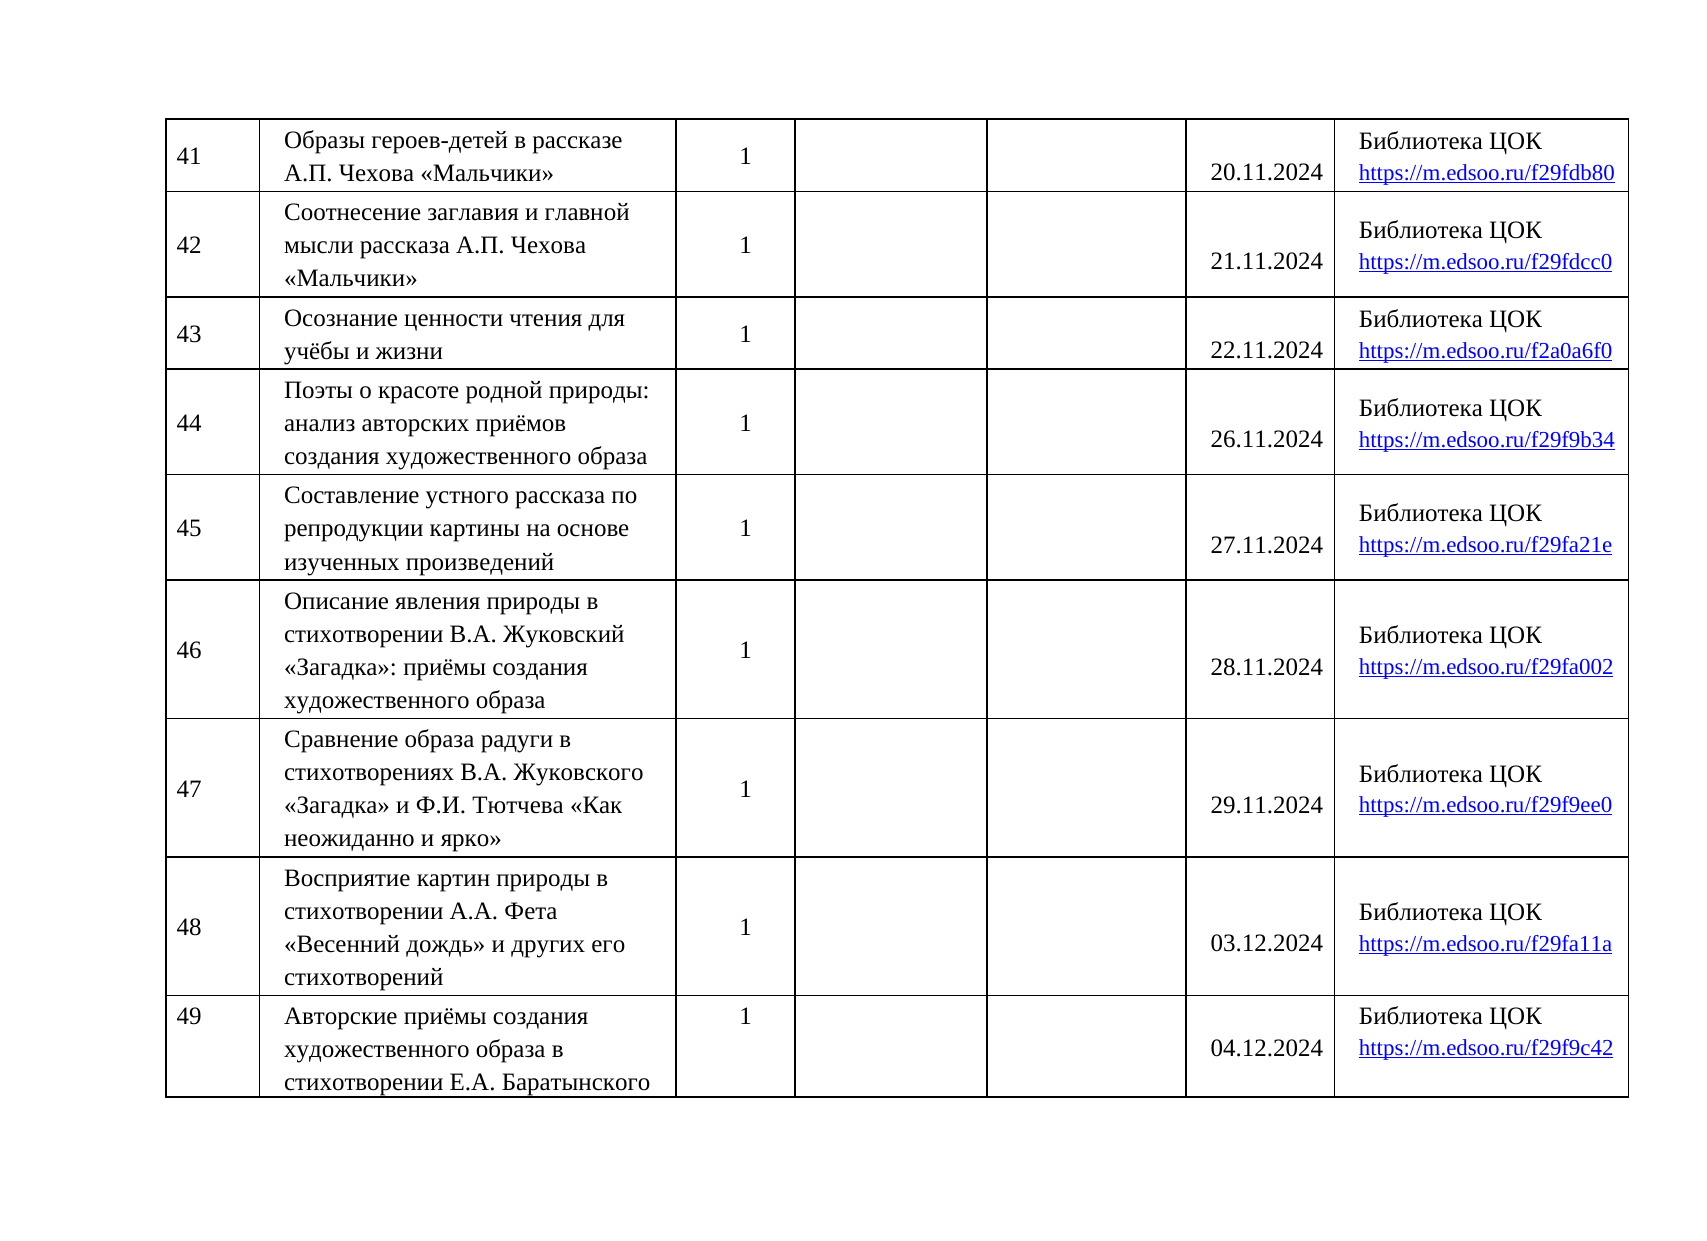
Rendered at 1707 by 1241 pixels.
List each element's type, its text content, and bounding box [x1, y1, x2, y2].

table_cell 28.11.2024 [1187, 581, 1334, 718]
table_cell 1 [677, 298, 794, 368]
table_cell [796, 719, 986, 856]
table_cell 1 [677, 719, 794, 856]
table_cell 1 [677, 370, 794, 474]
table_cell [260, 996, 675, 1096]
table_cell [796, 298, 986, 368]
table_cell [796, 370, 986, 474]
table_cell 42 [167, 192, 259, 296]
table_cell Библиотека ЦОК https://m.edsoo.ru/f29f9ee0 [1335, 719, 1628, 856]
table_cell [796, 475, 986, 579]
table_cell 41 [167, 120, 259, 191]
table_cell [988, 192, 1185, 296]
table_cell Образы героев-детей в рассказе А.П. Чехова «Мальчики» [260, 120, 675, 191]
table_cell Сравнение образа радуги в стихотворениях В.А. Жуковского «Загадка» и Ф.И. Тютчева «Как неожиданно и ярко» [260, 719, 675, 856]
table_cell Описание явления природы в стихотворении В.А. Жуковский «Загадка»: приёмы создания художественного образа [260, 581, 675, 718]
table_cell Соотнесение заглавия и главной мысли рассказа А.П. Чехова «Мальчики» [260, 192, 675, 296]
table_cell 49 [167, 996, 259, 1096]
table_cell [988, 996, 1185, 1096]
table_cell 1 [677, 475, 794, 579]
table_cell 26.11.2024 [1187, 370, 1334, 474]
table_cell 44 [167, 370, 259, 474]
table_cell 04.12.2024 [1187, 996, 1334, 1096]
table_cell [796, 581, 986, 718]
table_cell [988, 581, 1185, 718]
table_cell Осознание ценности чтения для учёбы и жизни [260, 298, 675, 368]
table_cell [796, 192, 986, 296]
table_cell [988, 298, 1185, 368]
table_cell 47 [167, 719, 259, 856]
table_cell 22.11.2024 [1187, 298, 1334, 368]
table_cell Составление устного рассказа по репродукции картины на основе изученных произведений [260, 475, 675, 579]
table_cell Поэты о красоте родной природы: анализ авторских приёмов создания художественного образа [260, 370, 675, 474]
table_cell 1 [677, 996, 794, 1096]
table_cell [988, 475, 1185, 579]
table_cell [988, 719, 1185, 856]
table_cell Восприятие картин природы в стихотворении А.А. Фета «Весенний дождь» и других его стихотворений [260, 858, 675, 994]
table_cell [988, 858, 1185, 994]
table_cell 43 [167, 298, 259, 368]
table_cell [796, 858, 986, 994]
table_cell 1 [677, 581, 794, 718]
table_cell 1 [677, 120, 794, 191]
table_cell [988, 120, 1185, 191]
table_cell Библиотека ЦОК https://m.edsoo.ru/f29fa002 [1335, 581, 1628, 718]
table_cell 27.11.2024 [1187, 475, 1334, 579]
table_cell [796, 120, 986, 191]
table_cell 45 [167, 475, 259, 579]
table_cell 03.12.2024 [1187, 858, 1334, 994]
table_cell Библиотека ЦОК https://m.edsoo.ru/f29f9b34 [1335, 370, 1628, 474]
table_cell 46 [167, 581, 259, 718]
table_cell 21.11.2024 [1187, 192, 1334, 296]
table_cell 48 [167, 858, 259, 994]
table_cell [796, 996, 986, 1096]
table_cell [1335, 996, 1628, 1096]
table_cell Библиотека ЦОК https://m.edsoo.ru/f29fdb80 [1335, 120, 1628, 191]
table_cell Библиотека ЦОК https://m.edsoo.ru/f2a0a6f0 [1335, 298, 1628, 368]
table_cell 1 [677, 858, 794, 994]
table_cell 20.11.2024 [1187, 120, 1334, 191]
table_cell Библиотека ЦОК https://m.edsoo.ru/f29fa21e [1335, 475, 1628, 579]
table_cell [988, 370, 1185, 474]
table_cell 1 [677, 192, 794, 296]
table_cell Библиотека ЦОК https://m.edsoo.ru/f29fdcc0 [1335, 192, 1628, 296]
table_cell 29.11.2024 [1187, 719, 1334, 856]
table_cell Библиотека ЦОК https://m.edsoo.ru/f29fa11a [1335, 858, 1628, 994]
